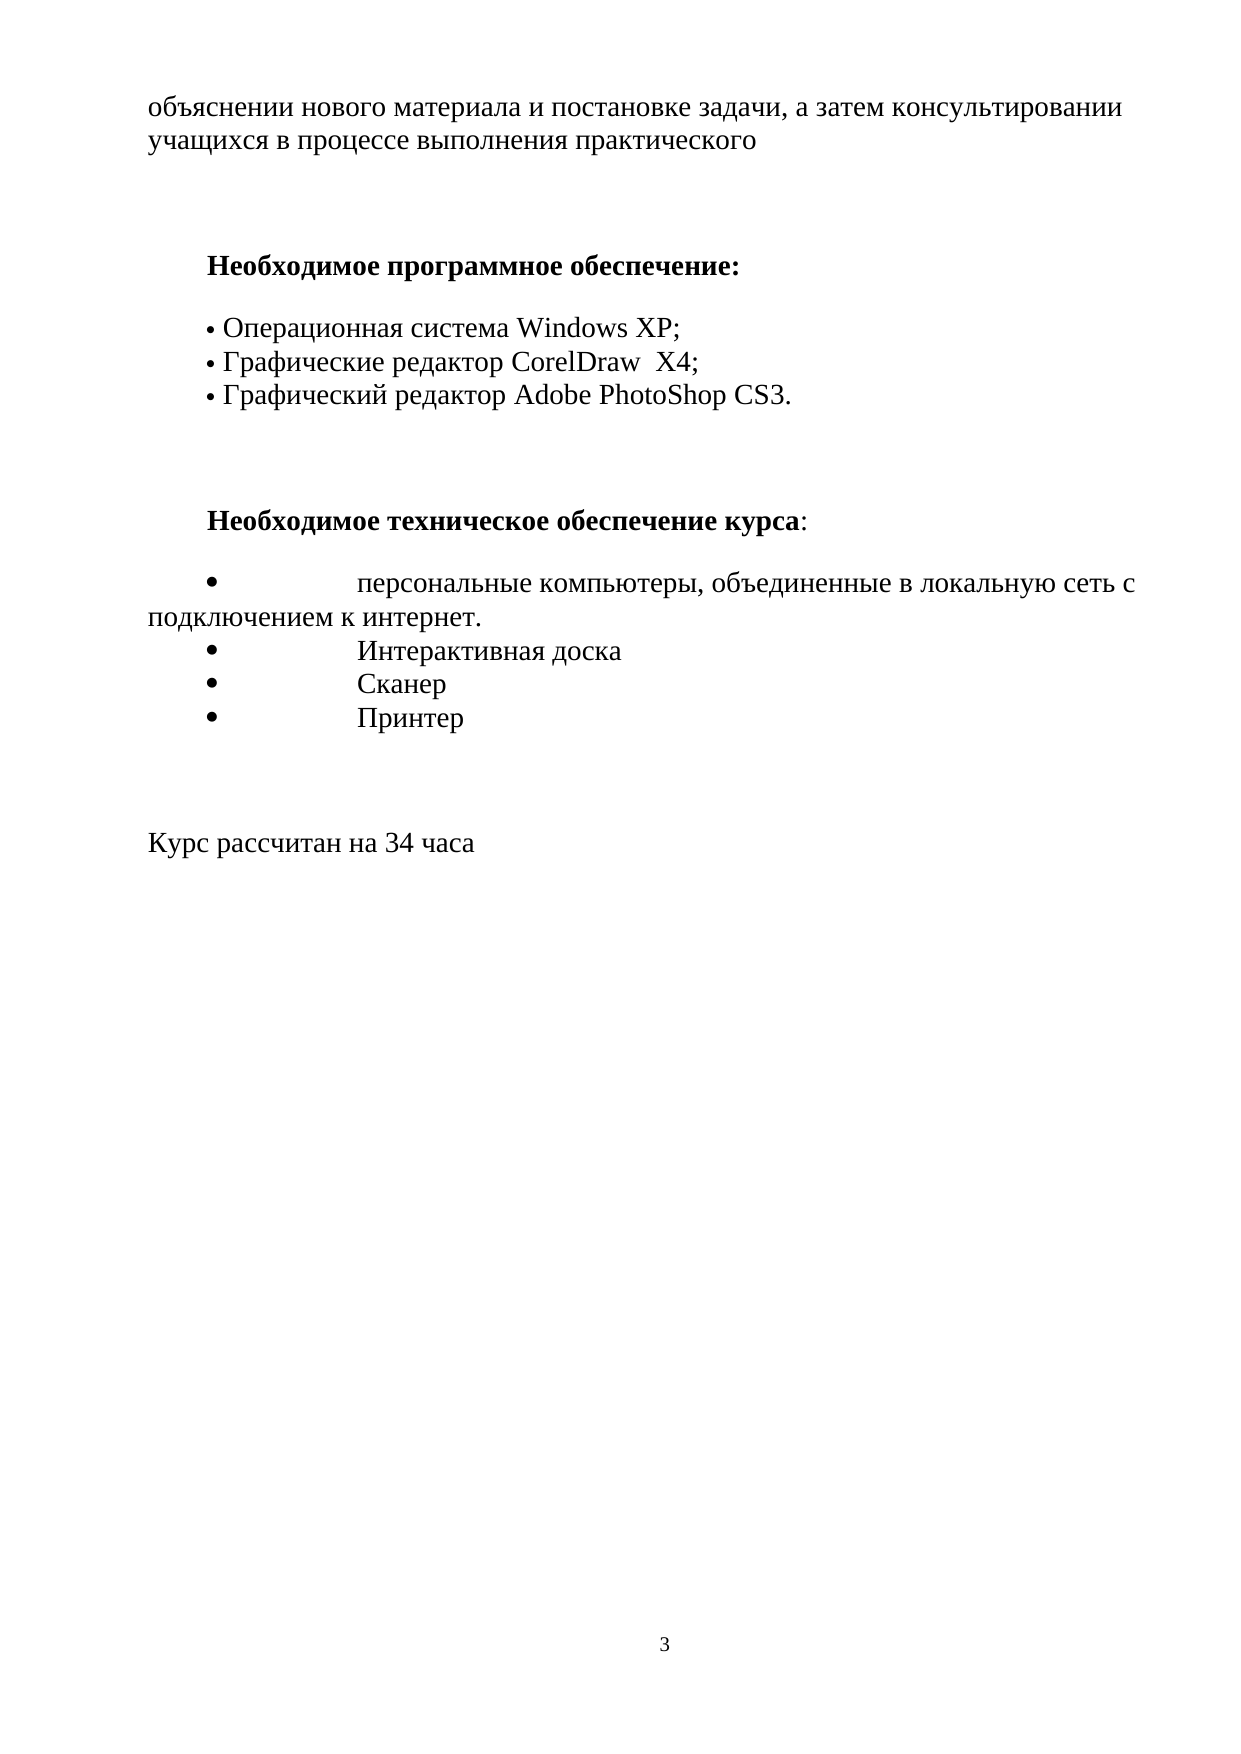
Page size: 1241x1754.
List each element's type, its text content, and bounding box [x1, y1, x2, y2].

list Графические редактор CorelDrаw X4; [148, 344, 1181, 377]
list Интерактивная доска [148, 633, 1181, 666]
text Курс рассчитан на 34 часа [148, 826, 1181, 859]
list Принтер [148, 700, 1181, 734]
list персональные компьютеры, объединенные в локальную сеть с подключением к интернет. [148, 566, 1181, 633]
text Необходимое техническое обеспечение курса: [148, 503, 1181, 536]
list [148, 89, 1181, 156]
text Необходимое программное обеспечение: [148, 248, 1181, 281]
list Операционная система Windows XP; [148, 310, 1181, 344]
list Сканер [148, 666, 1181, 700]
list Графический редактор Adobe PhotoShop CS3. [148, 377, 1181, 411]
